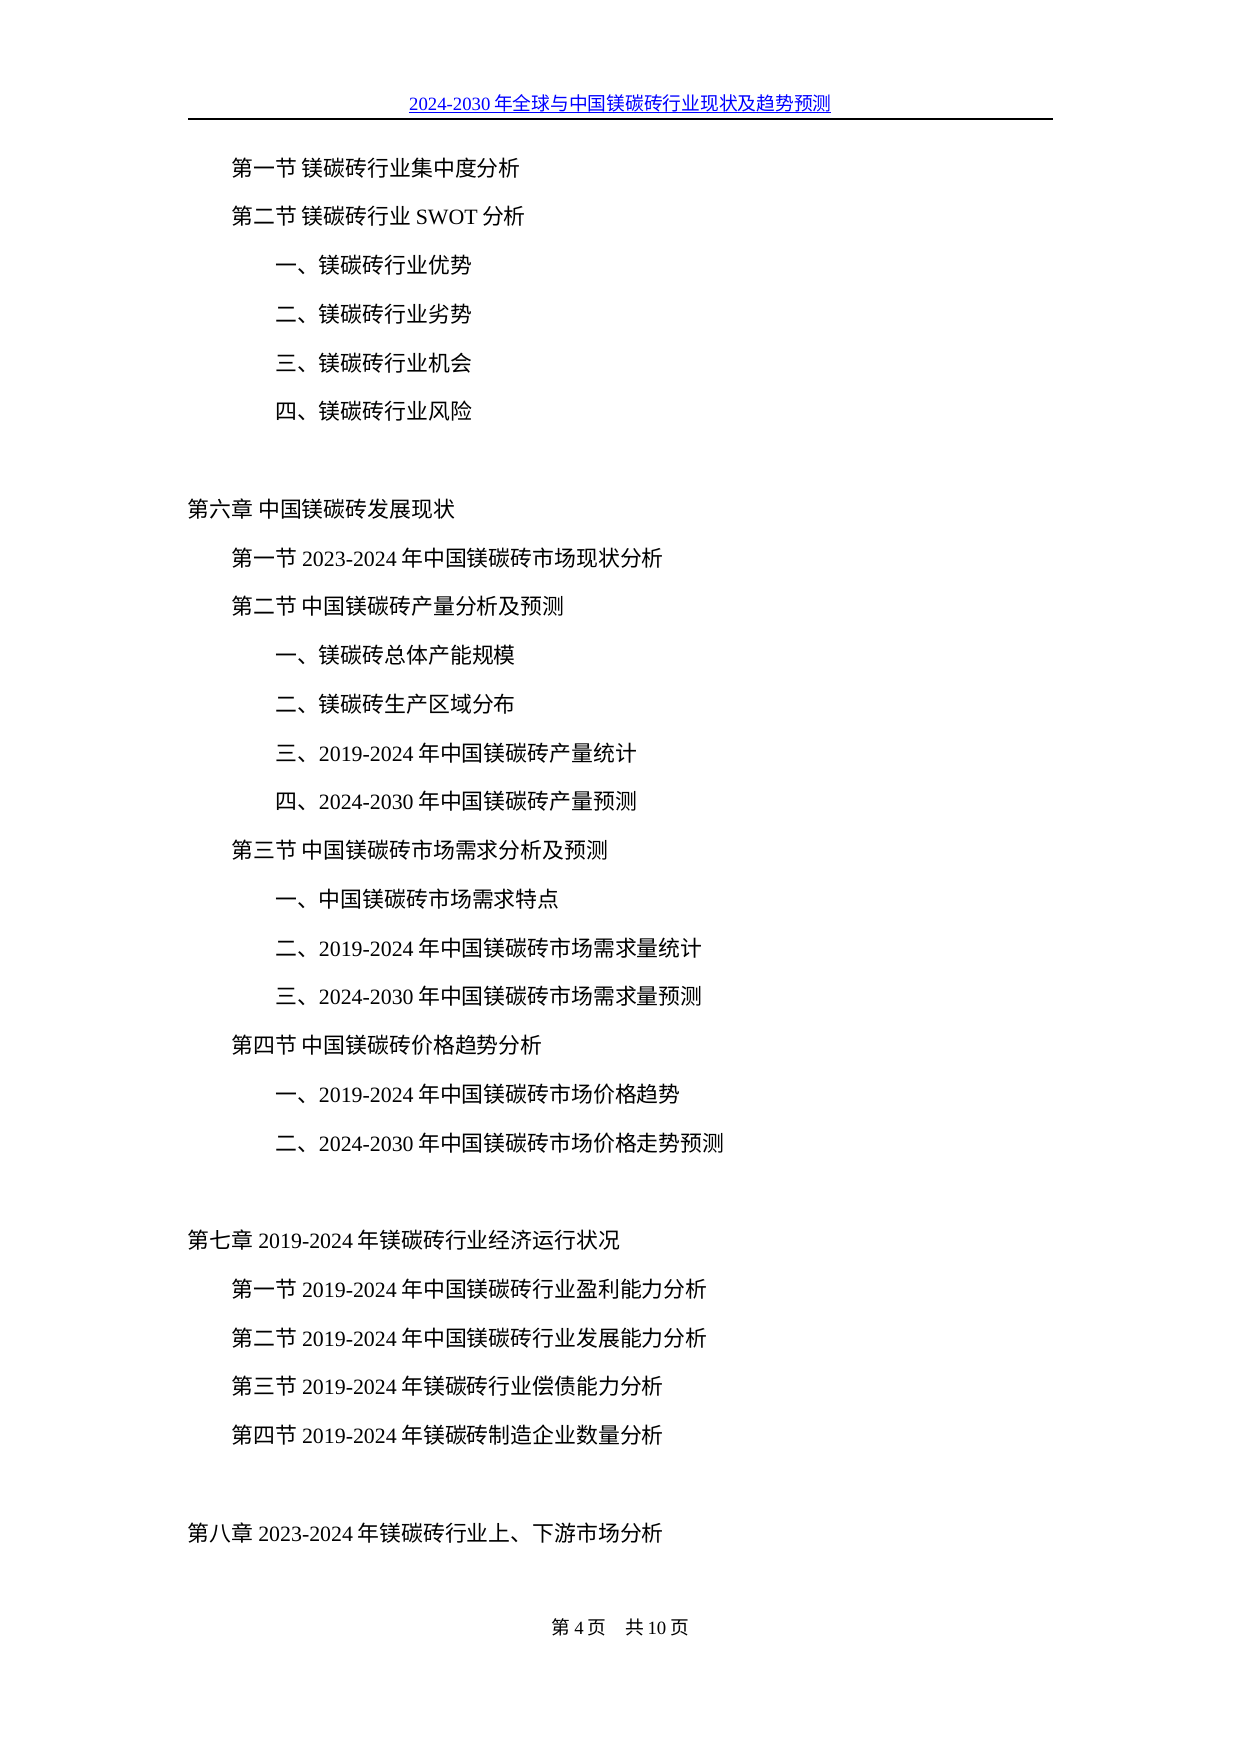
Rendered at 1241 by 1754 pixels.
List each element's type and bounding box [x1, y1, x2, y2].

text [187, 150, 1053, 1548]
